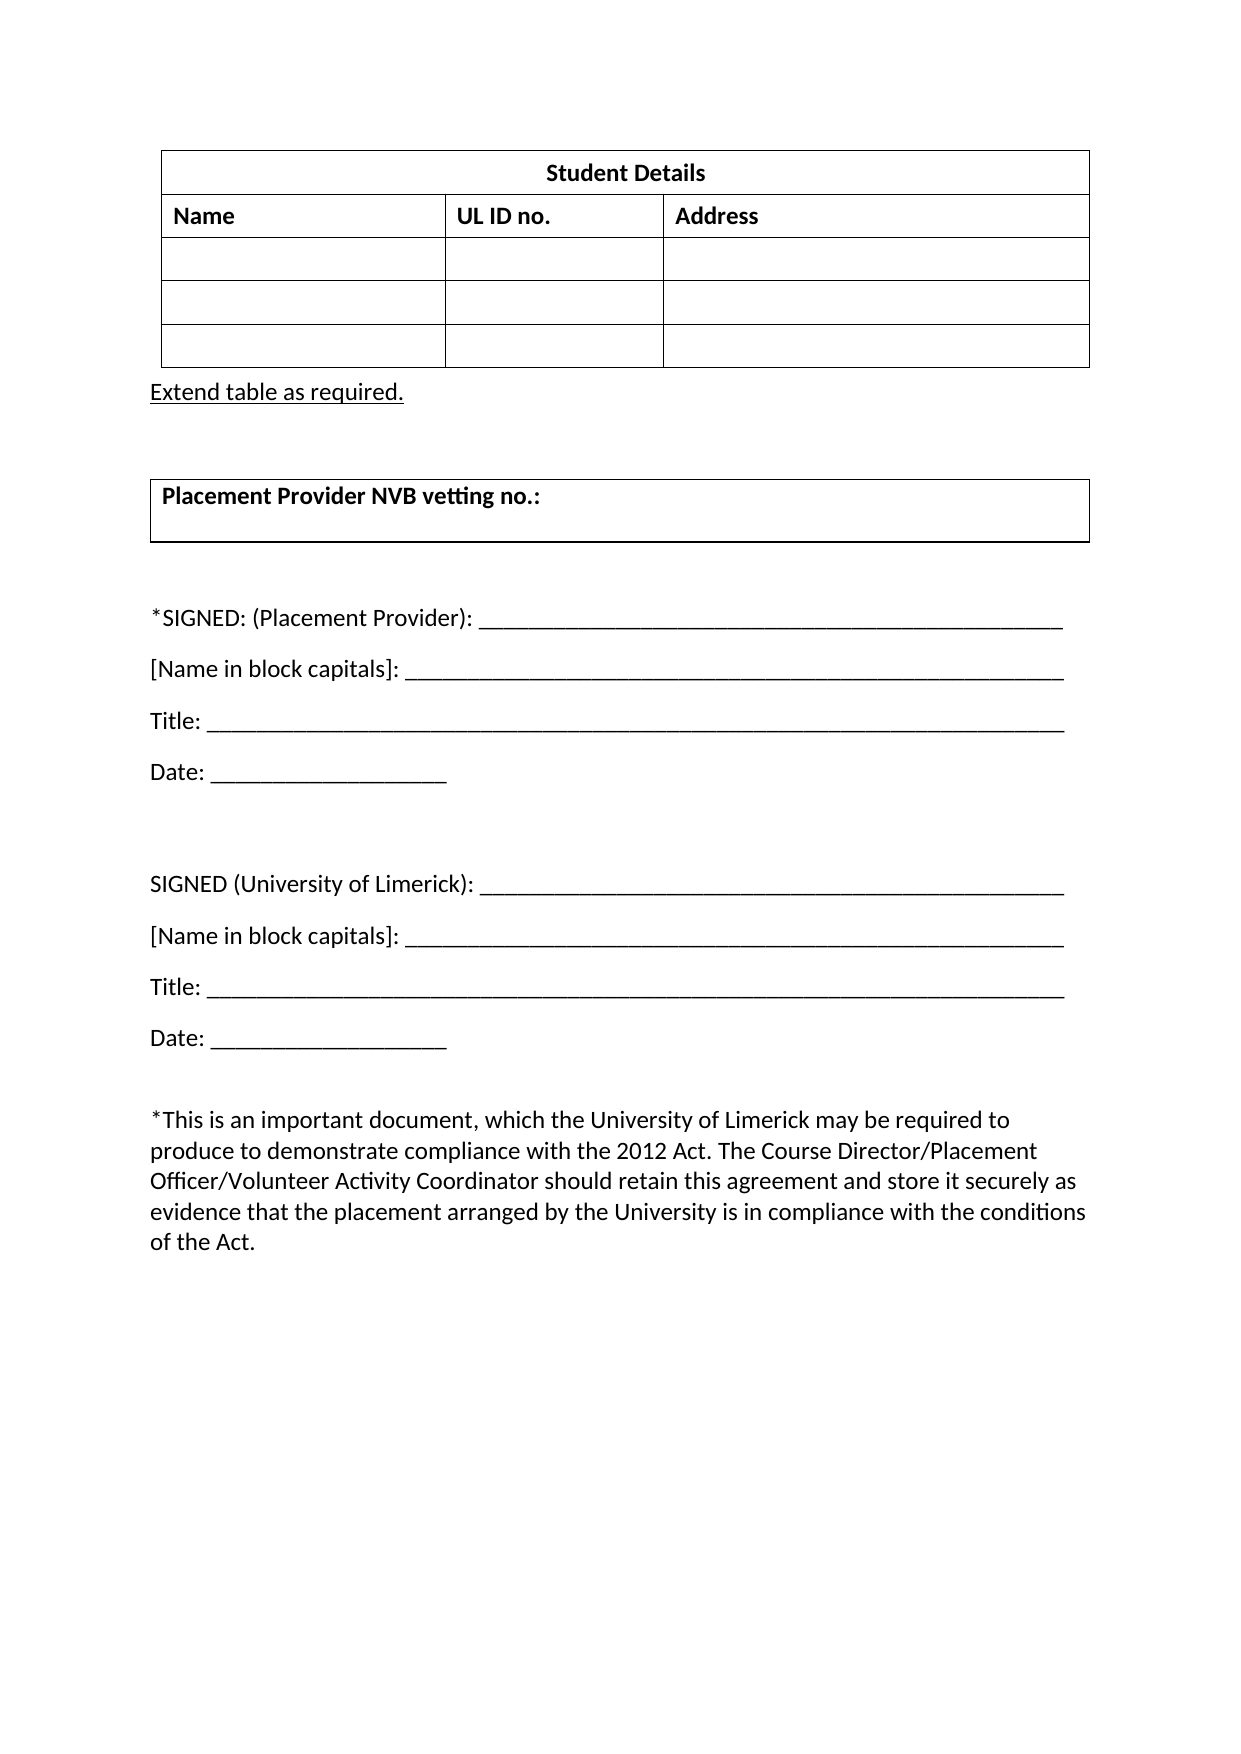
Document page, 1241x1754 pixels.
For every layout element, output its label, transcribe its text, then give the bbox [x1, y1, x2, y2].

table_cell [664, 325, 1089, 367]
text Date: ___________________ [150, 756, 1090, 848]
table_header Student Details [162, 151, 1089, 193]
table_cell [446, 238, 663, 280]
table_header Placement Provider NVB vetting no.: [151, 480, 1089, 541]
table_cell Name [162, 195, 445, 237]
table_cell [162, 238, 445, 280]
text [Name in block capitals]: _____________________________________________________ [150, 653, 1090, 684]
table_cell [446, 281, 663, 324]
table_cell [162, 281, 445, 324]
text Extend table as required. [150, 377, 1090, 407]
text Title: _____________________________________________________________________ [150, 971, 1090, 1002]
text *This is an important document, which the University of Limerick may be required to produce to demonstrate compliance with the 2012 Act. The Course Director/Placement Officer/Volunteer Activity Coordinator should retain this agreement and store it securely as evidence that the placement arranged by the University is in compliance with the conditions of the Act. [150, 1104, 1090, 1257]
text [Name in block capitals]: _____________________________________________________ [150, 920, 1090, 950]
table_cell Address [664, 195, 1089, 237]
table_cell [664, 238, 1089, 280]
text Title: _____________________________________________________________________ [150, 705, 1090, 735]
table_cell [664, 281, 1089, 324]
text Date: ___________________ [150, 1023, 1090, 1084]
text SIGNED (University of Limerick): _______________________________________________ [150, 868, 1090, 899]
text *SIGNED: (Placement Provider): _______________________________________________ [150, 602, 1090, 633]
table_cell [446, 325, 663, 367]
table_cell UL ID no. [446, 195, 663, 237]
table_cell [162, 325, 445, 367]
